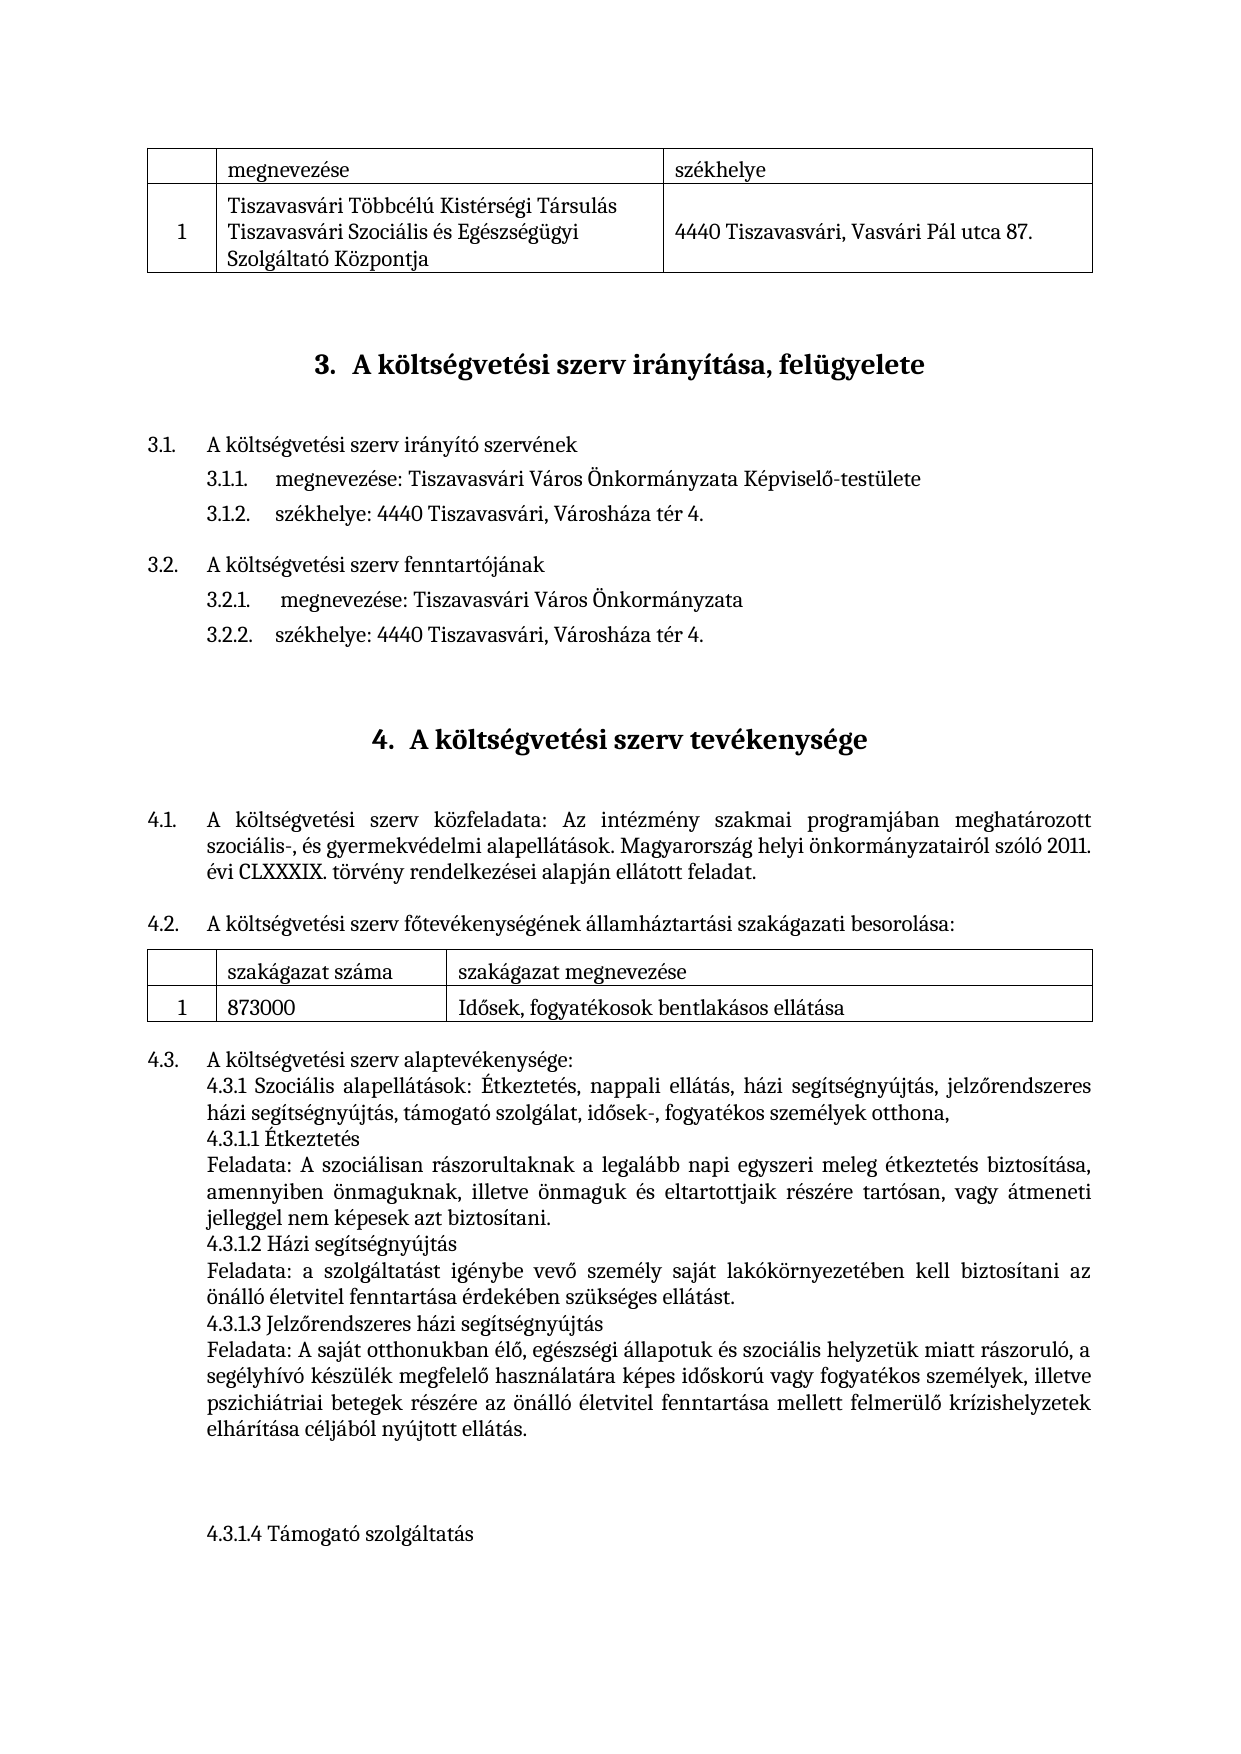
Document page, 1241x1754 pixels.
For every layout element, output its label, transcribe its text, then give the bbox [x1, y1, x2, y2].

text 4.3.1 Szociális alapellátások: Étkeztetés, nappali ellátás, házi segítségnyújtás, jelzőrendszeres házi segítségnyújtás, támogató szolgálat, idősek-, fogyatékos személyek otthona, [207, 1073, 1093, 1126]
list székhelye: 4440 Tiszavasvári, Városháza tér 4. [207, 501, 1093, 527]
text Feladata: a szolgáltatást igénybe vevő személy saját lakókörnyezetében kell biztosítani az önálló életvitel fenntartása érdekében szükséges ellátást. [207, 1258, 1093, 1310]
list megnevezése: Tiszavasvári Város Önkormányzata [207, 587, 1093, 613]
list A költségvetési szerv alaptevékenysége: [148, 1047, 1093, 1073]
table_header [148, 149, 216, 183]
table_header székhelye [664, 149, 1092, 183]
text Feladata: A saját otthonukban élő, egészségi állapotuk és szociális helyzetük miatt rászoruló, a segélyhívó készülék megfelelő használatára képes időskorú vagy fogyatékos személyek, illetve pszichiátriai betegek részére az önálló életvitel fenntartása mellett felmerülő krízishelyzetek elhárítása céljából nyújtott ellátás. [207, 1337, 1093, 1442]
list A költségvetési szerv irányító szervének [148, 431, 1093, 458]
table_cell 1 [148, 986, 216, 1021]
table_cell 1 [148, 184, 216, 272]
list székhelye: 4440 Tiszavasvári, Városháza tér 4. [207, 621, 1093, 648]
table_header megnevezése [217, 149, 663, 183]
text 4.3.1.2 Házi segítségnyújtás [207, 1231, 1093, 1258]
table_header szakágazat megnevezése [447, 950, 1092, 985]
list A költségvetési szerv közfeladata: Az intézmény szakmai programjában meghatározott szociális-, és gyermekvédelmi alapellátások. Magyarország helyi önkormányzatairól szóló 2011. évi CLXXXIX. törvény rendelkezései alapján ellátott feladat. [148, 806, 1093, 885]
table_cell 873000 [217, 986, 446, 1021]
text 4.3.1.4 Támogató szolgáltatás [207, 1521, 1093, 1547]
text 4.3.1.1 Étkeztetés [207, 1126, 1093, 1152]
table_header szakágazat száma [217, 950, 446, 985]
list A költségvetési szerv irányítása, felügyelete [148, 348, 1093, 381]
table_cell Idősek, fogyatékosok bentlakásos ellátása [447, 986, 1092, 1021]
table_cell Tiszavasvári Többcélú Kistérségi Társulás Tiszavasvári Szociális és Egészségügyi Szolgáltató Központja [217, 184, 663, 272]
text 4.3.1.3 Jelzőrendszeres házi segítségnyújtás [207, 1310, 1093, 1337]
text Feladata: A szociálisan rászorultaknak a legalább napi egyszeri meleg étkeztetés biztosítása, amennyiben önmaguknak, illetve önmaguk és eltartottjaik részére tartósan, vagy átmeneti jelleggel nem képesek azt biztosítani. [207, 1152, 1093, 1231]
list A költségvetési szerv tevékenysége [148, 723, 1093, 756]
table_cell 4440 Tiszavasvári, Vasvári Pál utca 87. [664, 184, 1092, 272]
list A költségvetési szerv főtevékenységének államháztartási szakágazati besorolása: [148, 910, 1093, 937]
table_header [148, 950, 216, 985]
list megnevezése: Tiszavasvári Város Önkormányzata Képviselő-testülete [207, 466, 1093, 492]
list A költségvetési szerv fenntartójának [148, 552, 1093, 578]
